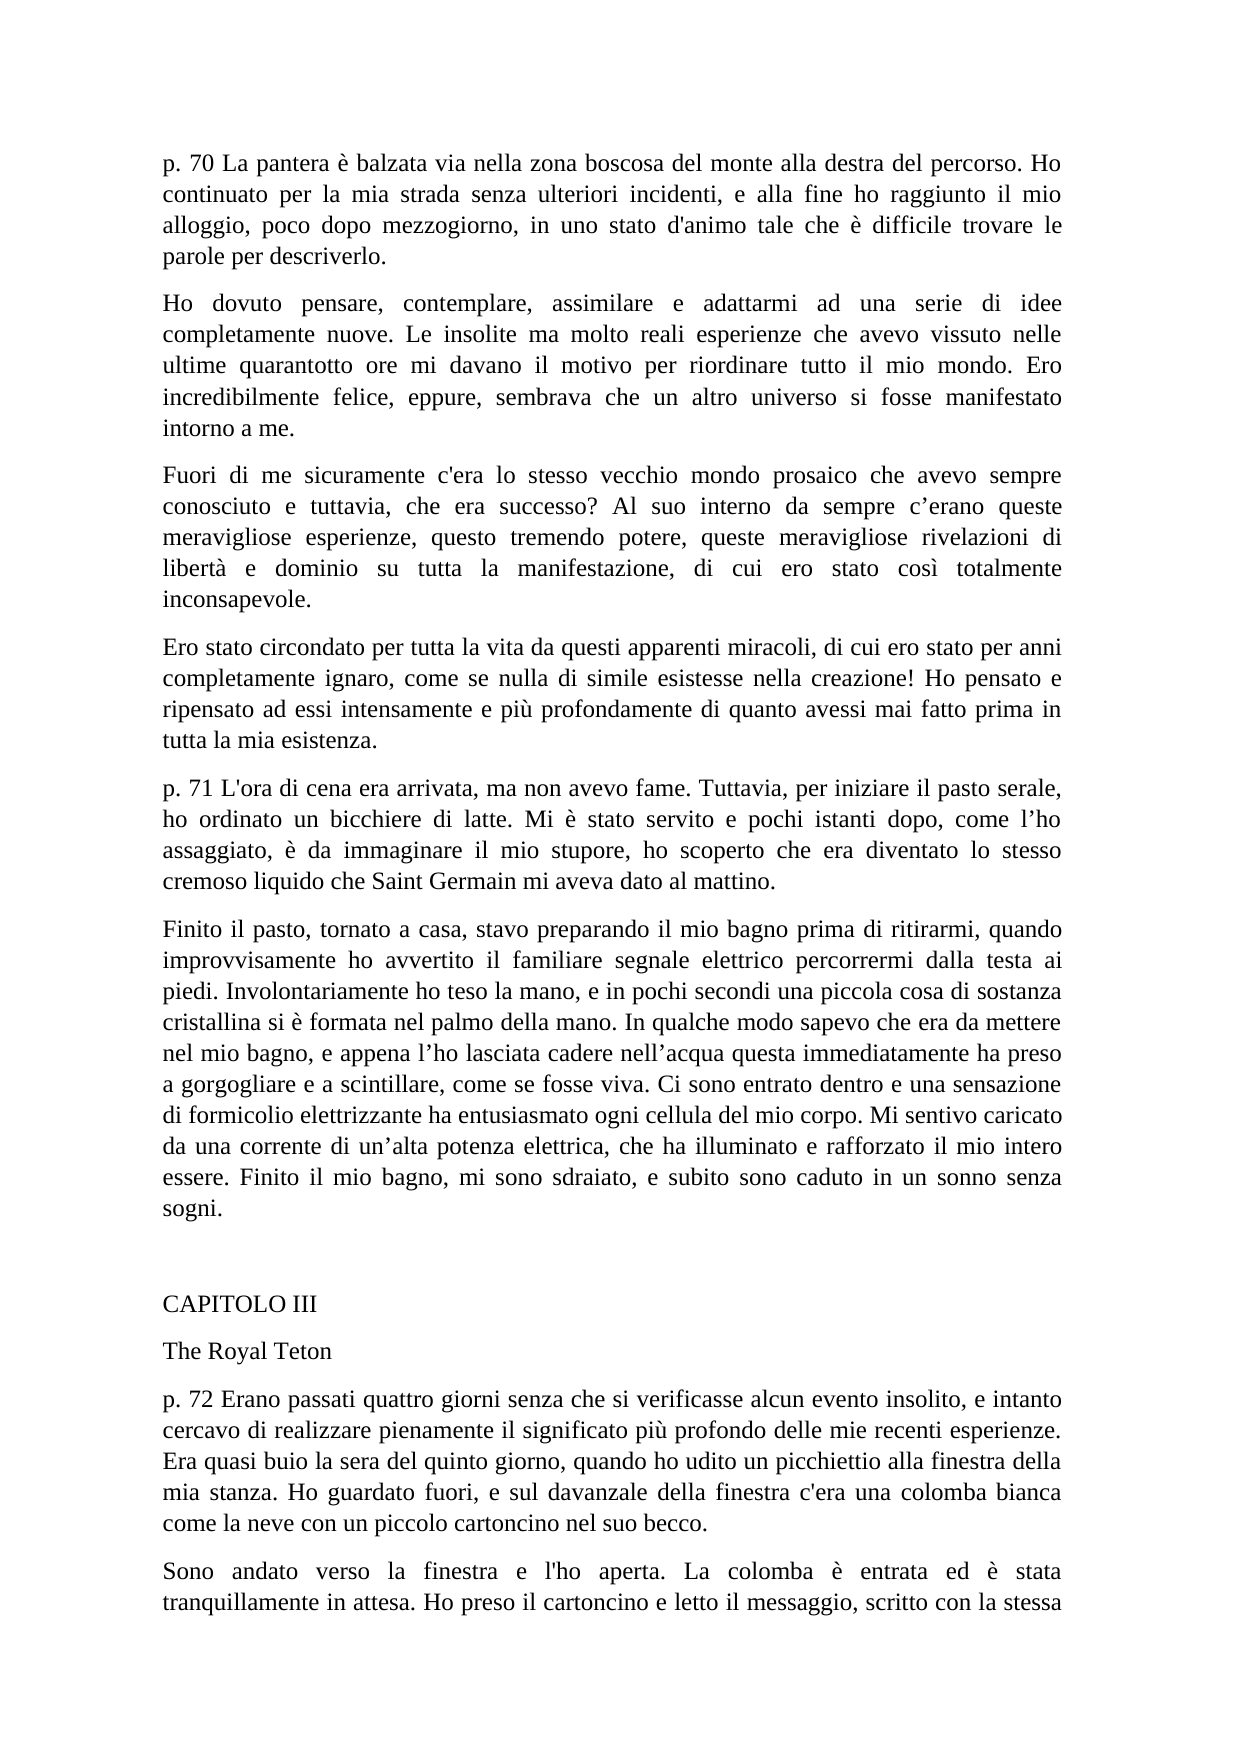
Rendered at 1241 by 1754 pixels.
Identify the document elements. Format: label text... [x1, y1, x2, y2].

text The Royal Teton [162, 1336, 1063, 1365]
text Fuori di me sicuramente c'era lo stesso vecchio mondo prosaico che avevo sempre conosciuto e tuttavia, che era successo? Al suo interno da sempre c’erano queste meravigliose esperienze, questo tremendo potere, queste meravigliose rivelazioni di libertà e dominio su tutta la manifestazione, di cui ero stato così totalmente inconsapevole. [162, 460, 1063, 613]
text CAPITOLO III [162, 1289, 1063, 1317]
text Ero stato circondato per tutta la vita da questi apparenti miracoli, di cui ero stato per anni completamente ignaro, come se nulla di simile esistesse nella creazione! Ho pensato e ripensato ad essi intensamente e più profondamente di quanto avessi mai fatto prima in tutta la mia esistenza. [162, 632, 1063, 754]
text p. 72 Erano passati quattro giorni senza che si verificasse alcun evento insolito, e intanto cercavo di realizzare pienamente il significato più profondo delle mie recenti esperienze. Era quasi buio la sera del quinto giorno, quando ho udito un picchiettio alla finestra della mia stanza. Ho guardato fuori, e sul davanzale della finestra c'era una colomba bianca come la neve con un piccolo cartoncino nel suo becco. [162, 1384, 1063, 1537]
text p. 71 L'ora di cena era arrivata, ma non avevo fame. Tuttavia, per iniziare il pasto serale, ho ordinato un bicchiere di latte. Mi è stato servito e pochi istanti dopo, come l’ho assaggiato, è da immaginare il mio stupore, ho scoperto che era diventato lo stesso cremoso liquido che Saint Germain mi aveva dato al mattino. [162, 773, 1063, 895]
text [162, 1556, 1063, 1616]
text Ho dovuto pensare, contemplare, assimilare e adattarmi ad una serie di idee completamente nuove. Le insolite ma molto reali esperienze che avevo vissuto nelle ultime quarantotto ore mi davano il motivo per riordinare tutto il mio mondo. Ero incredibilmente felice, eppure, sembrava che un altro universo si fosse manifestato intorno a me. [162, 288, 1063, 441]
text p. 70 La pantera è balzata via nella zona boscosa del monte alla destra del percorso. Ho continuato per la mia strada senza ulteriori incidenti, e alla fine ho raggiunto il mio alloggio, poco dopo mezzogiorno, in uno stato d'animo tale che è difficile trovare le parole per descriverlo. [162, 148, 1063, 269]
text Finito il pasto, tornato a casa, stavo preparando il mio bagno prima di ritirarmi, quando improvvisamente ho avvertito il familiare segnale elettrico percorrermi dalla testa ai piedi. Involontariamente ho teso la mano, e in pochi secondi una piccola cosa di sostanza cristallina si è formata nel palmo della mano. In qualche modo sapevo che era da mettere nel mio bagno, e appena l’ho lasciata cadere nell’acqua questa immediatamente ha preso a gorgogliare e a scintillare, come se fosse viva. Ci sono entrato dentro e una sensazione di formicolio elettrizzante ha entusiasmato ogni cellula del mio corpo. Mi sentivo caricato da una corrente di un’alta potenza elettrica, che ha illuminato e rafforzato il mio intero essere. Finito il mio bagno, mi sono sdraiato, e subito sono caduto in un sonno senza sogni. [162, 914, 1063, 1222]
